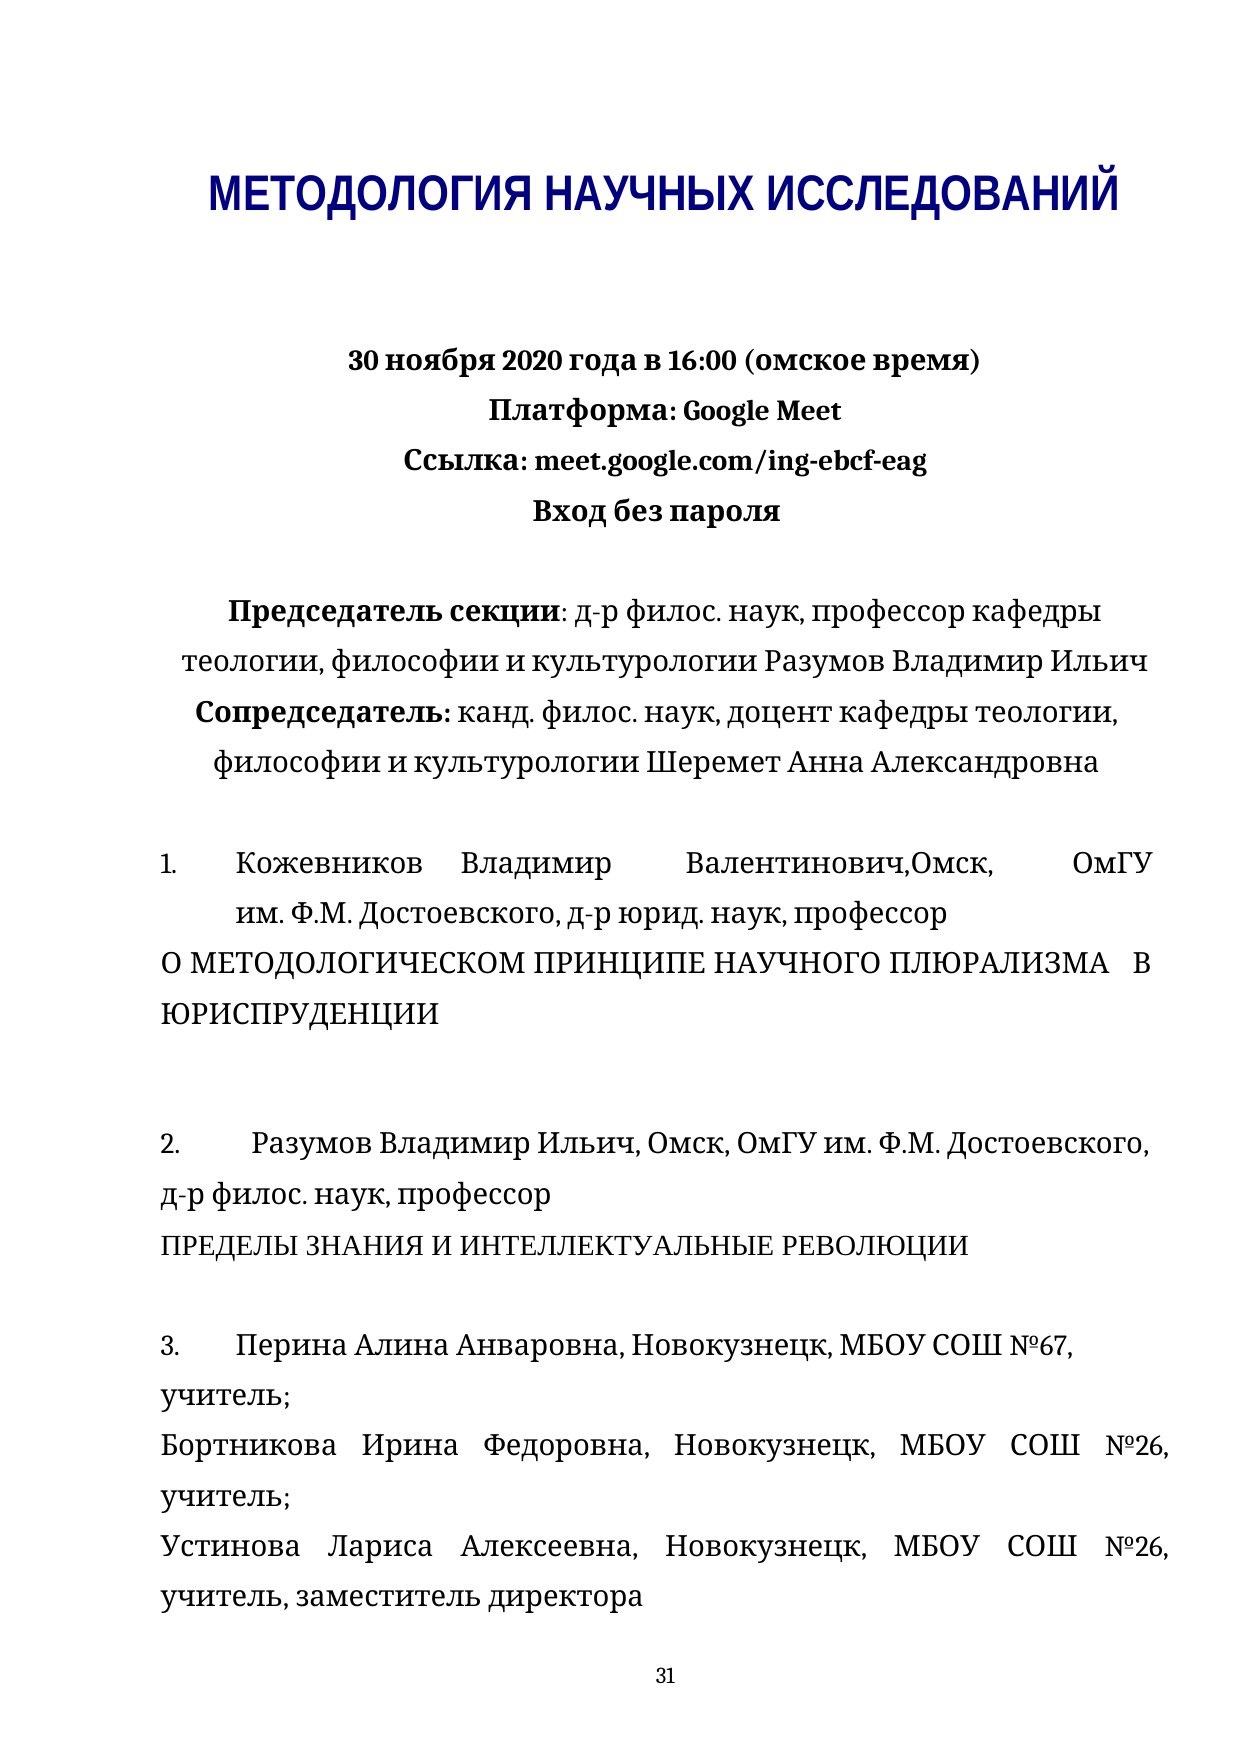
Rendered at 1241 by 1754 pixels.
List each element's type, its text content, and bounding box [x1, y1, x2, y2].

list Сопредседатель: канд. филос. наук, доцент кафедры теологии, философии и культурологии Шеремет Анна Александровна [160, 696, 1152, 780]
text Устинова Лариса Алексеевна, Новокузнецк, МБОУ СОШ №26, учитель, заместитель директора [160, 1530, 1169, 1614]
text 30 ноября 2020 года в 16:00 (омское время) [160, 344, 1169, 377]
text ПРЕДЕЛЫ ЗНАНИЯ И ИНТЕЛЛЕКТУАЛЬНЫЕ РЕВОЛЮЦИИ [160, 1228, 1169, 1262]
text Бортникова Ирина Федоровна, Новокузнецк, МБОУ СОШ №26, учитель; [160, 1429, 1169, 1513]
list Вход без пароля [160, 495, 1152, 528]
list Разумов Владимир Ильич, Омск, ОмГУ им. Ф.М. Достоевского, д-р филос. наук, профессор [160, 1128, 1152, 1212]
subtitle МЕТОДОЛОГИЯ НАУЧНЫХ ИССЛЕДОВАНИЙ [182, 163, 1147, 221]
text Платформа: Google Meet [160, 394, 1169, 428]
list Председатель секции: д-р филос. наук, профессор кафедры теологии, философии и культурологии Разумов Владимир Ильич [177, 595, 1152, 679]
list О МЕТОДОЛОГИЧЕСКОМ ПРИНЦИПЕ НАУЧНОГО ПЛЮРАЛИЗМА В ЮРИСПРУДЕНЦИИ [160, 947, 1152, 1031]
list Кожевников Владимир Валентинович, Омск, ОмГУ им. Ф.М. Достоевского, д-р юрид. наук, профессор [160, 847, 1152, 931]
list Перина Алина Анваровна, Новокузнецк, МБОУ СОШ №67, учитель; [160, 1329, 1152, 1413]
text Ссылка: meet.google.com/ing-ebcf-eag [160, 444, 1169, 478]
